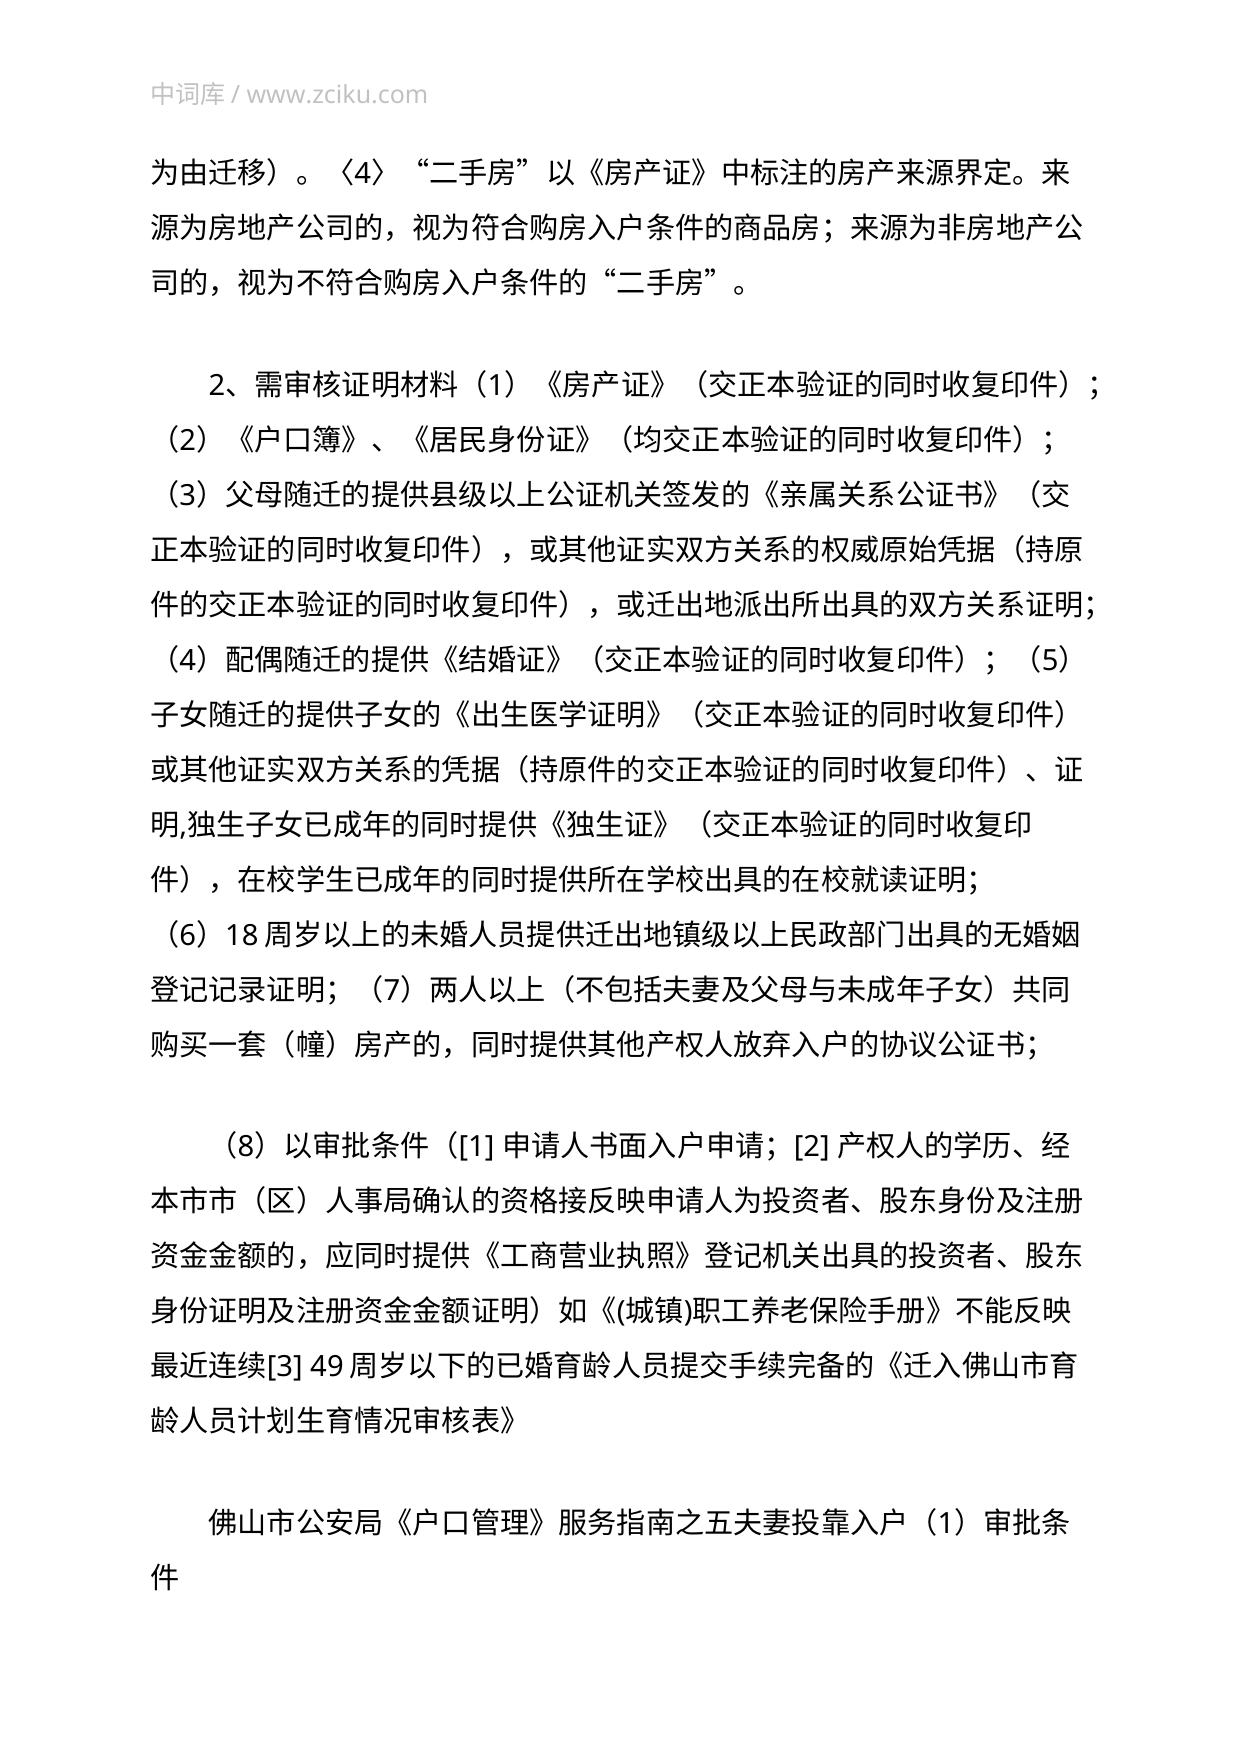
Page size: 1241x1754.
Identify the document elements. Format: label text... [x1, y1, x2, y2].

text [150, 150, 1090, 302]
text 佛山市公安局《户口管理》服务指南之五夫妻投靠入户（1）审批条件 [150, 1499, 1090, 1597]
text （8）以审批条件（[1] 申请人书面入户申请；[2] 产权人的学历、经本市市（区）人事局确认的资格接反映申请人为投资者、股东身份及注册资金金额的，应同时提供《工商营业执照》登记机关出具的投资者、股东身份证明及注册资金金额证明）如《(城镇)职工养老保险手册》不能反映最近连续[3] 49周岁以下的已婚育龄人员提交手续完备的《迁入佛山市育龄人员计划生育情况审核表》 [150, 1123, 1090, 1440]
text 2、需审核证明材料（1）《房产证》（交正本验证的同时收复印件）；（2）《户口簿》、《居民身份证》（均交正本验证的同时收复印件）；（3）父母随迁的提供县级以上公证机关签发的《亲属关系公证书》（交正本验证的同时收复印件），或其他证实双方关系的权威原始凭据（持原件的交正本验证的同时收复印件），或迁出地派出所出具的双方关系证明；（4）配偶随迁的提供《结婚证》（交正本验证的同时收复印件）；（5）子女随迁的提供子女的《出生医学证明》（交正本验证的同时收复印件）或其他证实双方关系的凭据（持原件的交正本验证的同时收复印件）、证明,独生子女已成年的同时提供《独生证》（交正本验证的同时收复印件），在校学生已成年的同时提供所在学校出具的在校就读证明；（6）18周岁以上的未婚人员提供迁出地镇级以上民政部门出具的无婚姻登记记录证明；（7）两人以上（不包括夫妻及父母与未成年子女）共同购买一套（幢）房产的，同时提供其他产权人放弃入户的协议公证书； [150, 362, 1090, 1063]
